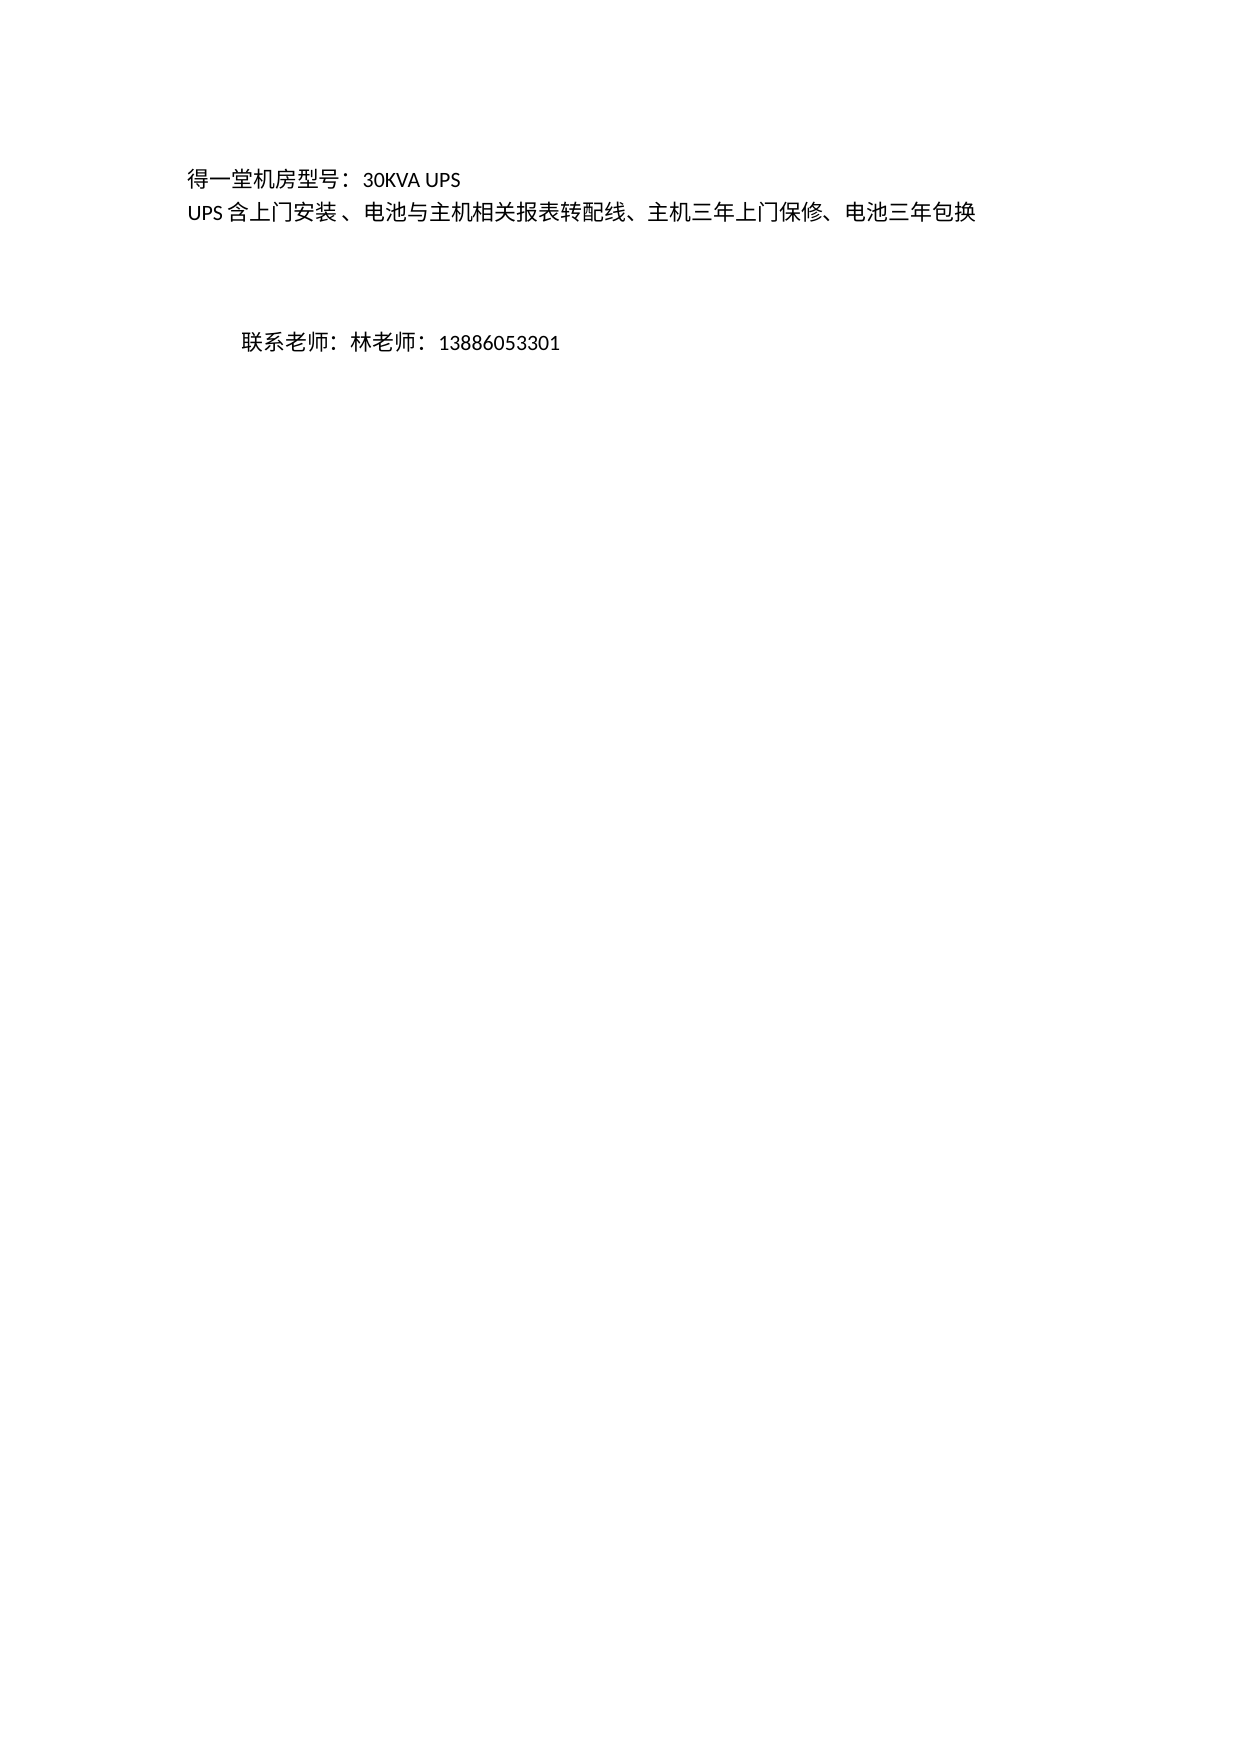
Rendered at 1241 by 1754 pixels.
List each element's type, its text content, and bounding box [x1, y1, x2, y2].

text UPS含上门安装 、电池与主机相关报表转配线、主机三年上门保修、电池三年包换 [187, 194, 1053, 227]
text 得一堂机房型号：30KVA UPS [187, 162, 1053, 194]
text 联系老师：林老师：13886053301 [187, 324, 1053, 357]
